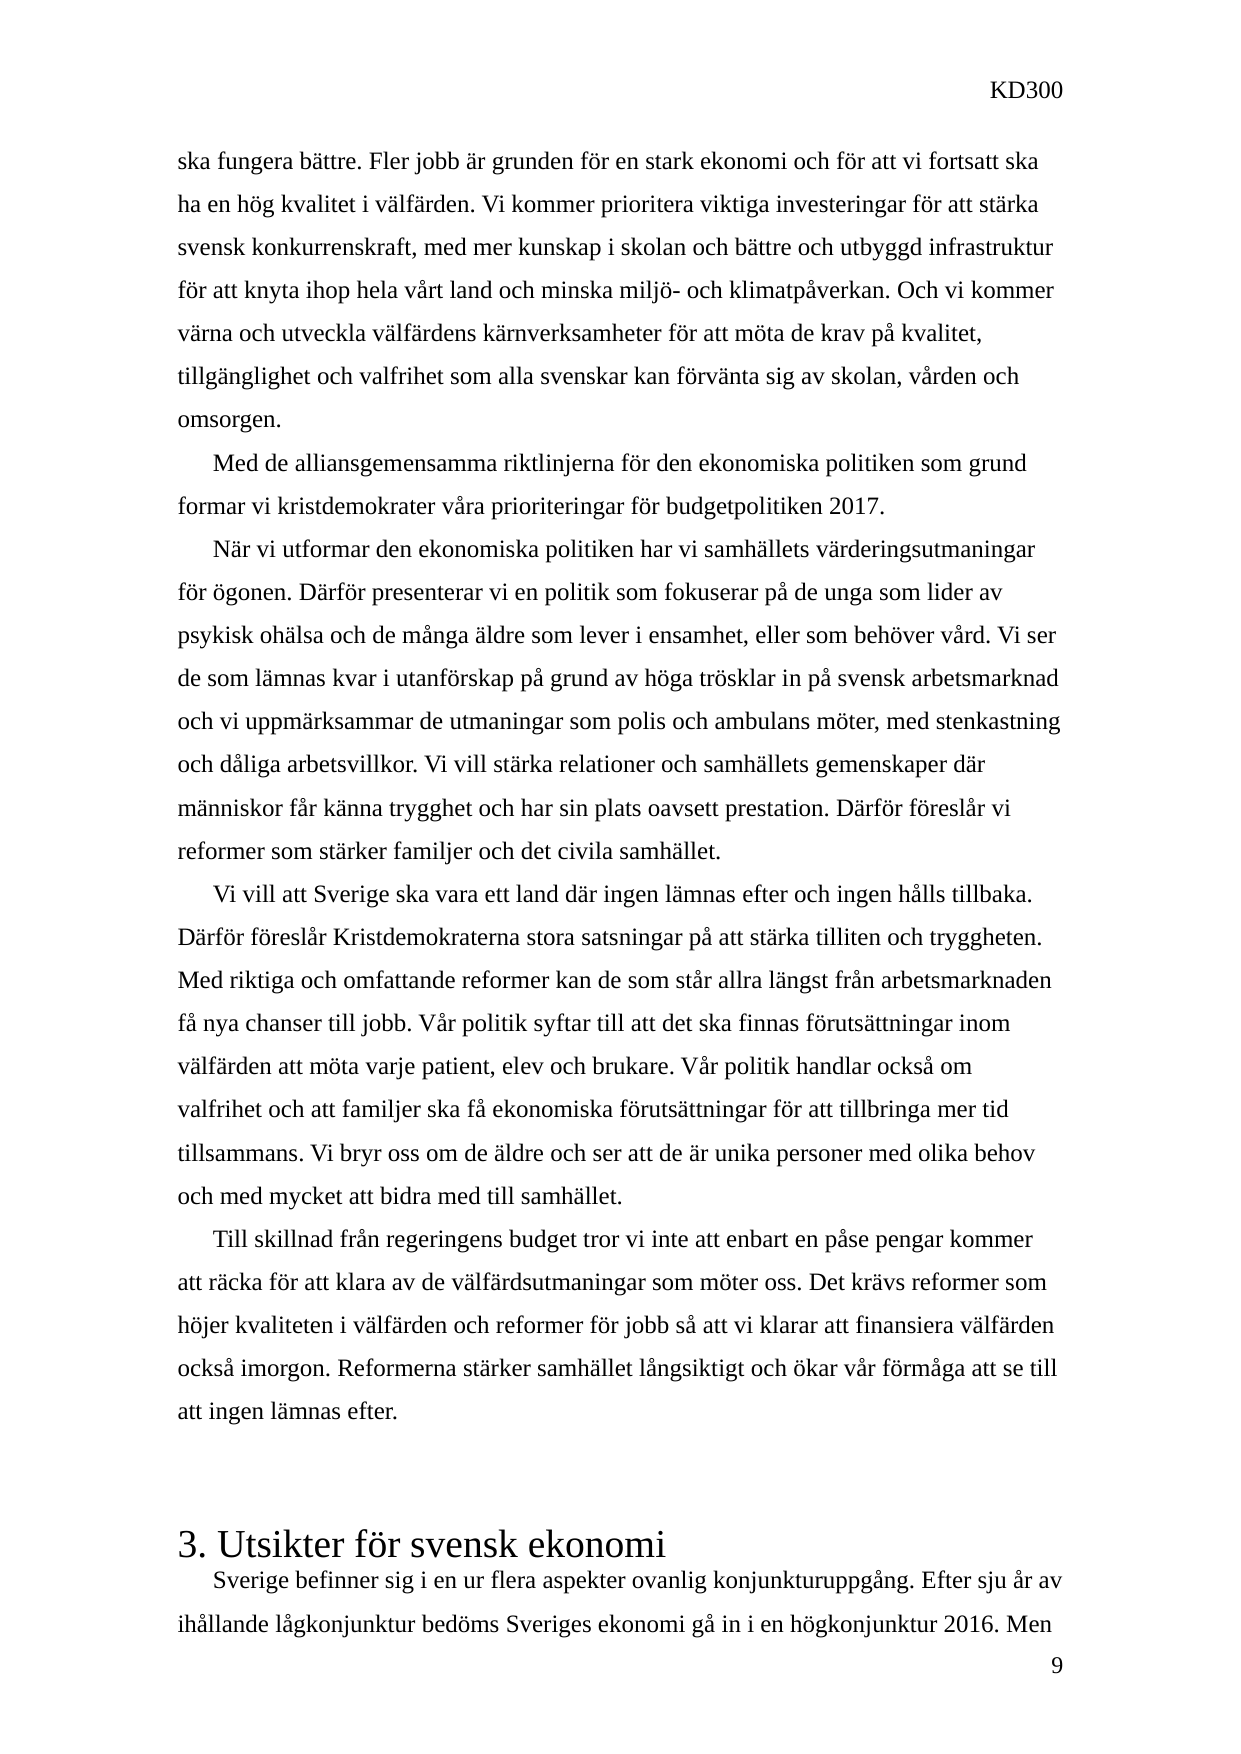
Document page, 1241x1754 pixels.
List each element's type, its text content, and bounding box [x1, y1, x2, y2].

text Med de alliansgemensamma riktlinjerna för den ekonomiska politiken som grund formar vi kristdemokrater våra prioriteringar för budgetpolitiken 2017. [177, 448, 1063, 519]
text Till skillnad från regeringens budget tror vi inte att enbart en påse pengar kommer att räcka för att klara av de välfärdsutmaningar som möter oss. Det krävs reformer som höjer kvaliteten i välfärden och reformer för jobb så att vi klarar att finansiera välfärden också imorgon. Reformerna stärker samhället långsiktigt och ökar vår förmåga att se till att ingen lämnas efter. [177, 1224, 1063, 1425]
subtitle 3. Utsikter för svensk ekonomi [177, 1525, 1063, 1566]
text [177, 1566, 1063, 1637]
text Vi vill att Sverige ska vara ett land där ingen lämnas efter och ingen hålls tillbaka. Därför föreslår Kristdemokraterna stora satsningar på att stärka tilliten och tryggheten. Med riktiga och omfattande reformer kan de som står allra längst från arbetsmarknaden få nya chanser till jobb. Vår politik syftar till att det ska finnas förutsättningar inom välfärden att möta varje patient, elev och brukare. Vår politik handlar också om valfrihet och att familjer ska få ekonomiska förutsättningar för att tillbringa mer tid tillsammans. Vi bryr oss om de äldre och ser att de är unika personer med olika behov och med mycket att bidra med till samhället. [177, 879, 1063, 1209]
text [177, 146, 1063, 433]
text När vi utformar den ekonomiska politiken har vi samhällets värderingsutmaningar för ögonen. Därför presenterar vi en politik som fokuserar på de unga som lider av psykisk ohälsa och de många äldre som lever i ensamhet, eller som behöver vård. Vi ser de som lämnas kvar i utanförskap på grund av höga trösklar in på svensk arbetsmarknad och vi uppmärksammar de utmaningar som polis och ambulans möter, med stenkastning och dåliga arbetsvillkor. Vi vill stärka relationer och samhällets gemenskaper där människor får känna trygghet och har sin plats oavsett prestation. Därför föreslår vi reformer som stärker familjer och det civila samhället. [177, 534, 1063, 864]
